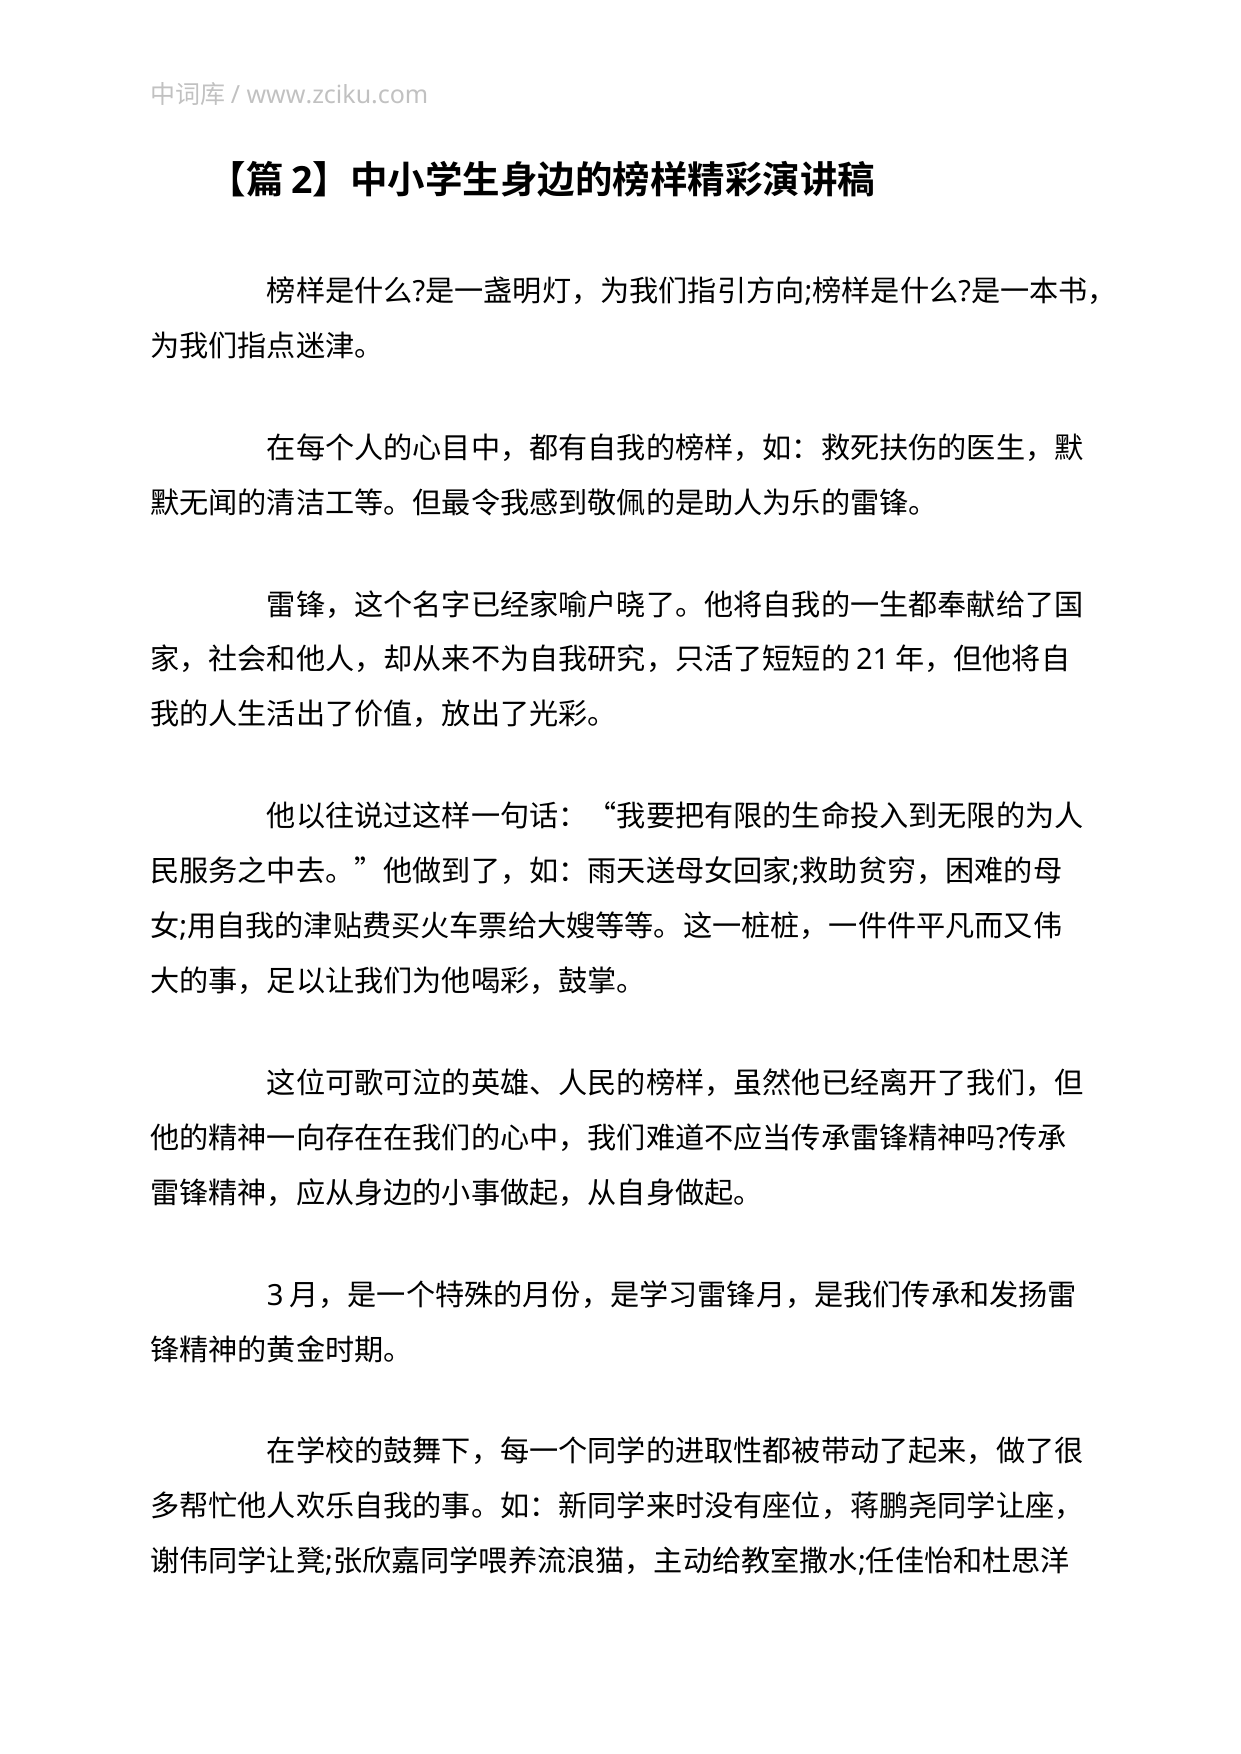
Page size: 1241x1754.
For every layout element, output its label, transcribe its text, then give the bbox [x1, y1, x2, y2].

text 雷锋，这个名字已经家喻户晓了。他将自我的一生都奉献给了国家，社会和他人，却从来不为自我研究，只活了短短的21年，但他将自我的人生活出了价值，放出了光彩。 [150, 581, 1090, 733]
text 这位可歌可泣的英雄、人民的榜样，虽然他已经离开了我们，但他的精神一向存在在我们的心中，我们难道不应当传承雷锋精神吗?传承雷锋精神，应从身边的小事做起，从自身做起。 [150, 1059, 1090, 1212]
text 在每个人的心目中，都有自我的榜样，如：救死扶伤的医生，默默无闻的清洁工等。但最令我感到敬佩的是助人为乐的雷锋。 [150, 424, 1090, 522]
text 【篇2】中小学生身边的榜样精彩演讲稿 [150, 150, 1090, 204]
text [150, 1428, 1090, 1580]
text 3月，是一个特殊的月份，是学习雷锋月，是我们传承和发扬雷锋精神的黄金时期。 [150, 1271, 1090, 1368]
text 榜样是什么?是一盏明灯，为我们指引方向;榜样是什么?是一本书，为我们指点迷津。 [150, 268, 1090, 365]
text 他以往说过这样一句话：“我要把有限的生命投入到无限的为人民服务之中去。”他做到了，如：雨天送母女回家;救助贫穷，困难的母女;用自我的津贴费买火车票给大嫂等等。这一桩桩，一件件平凡而又伟大的事，足以让我们为他喝彩，鼓掌。 [150, 793, 1090, 1000]
